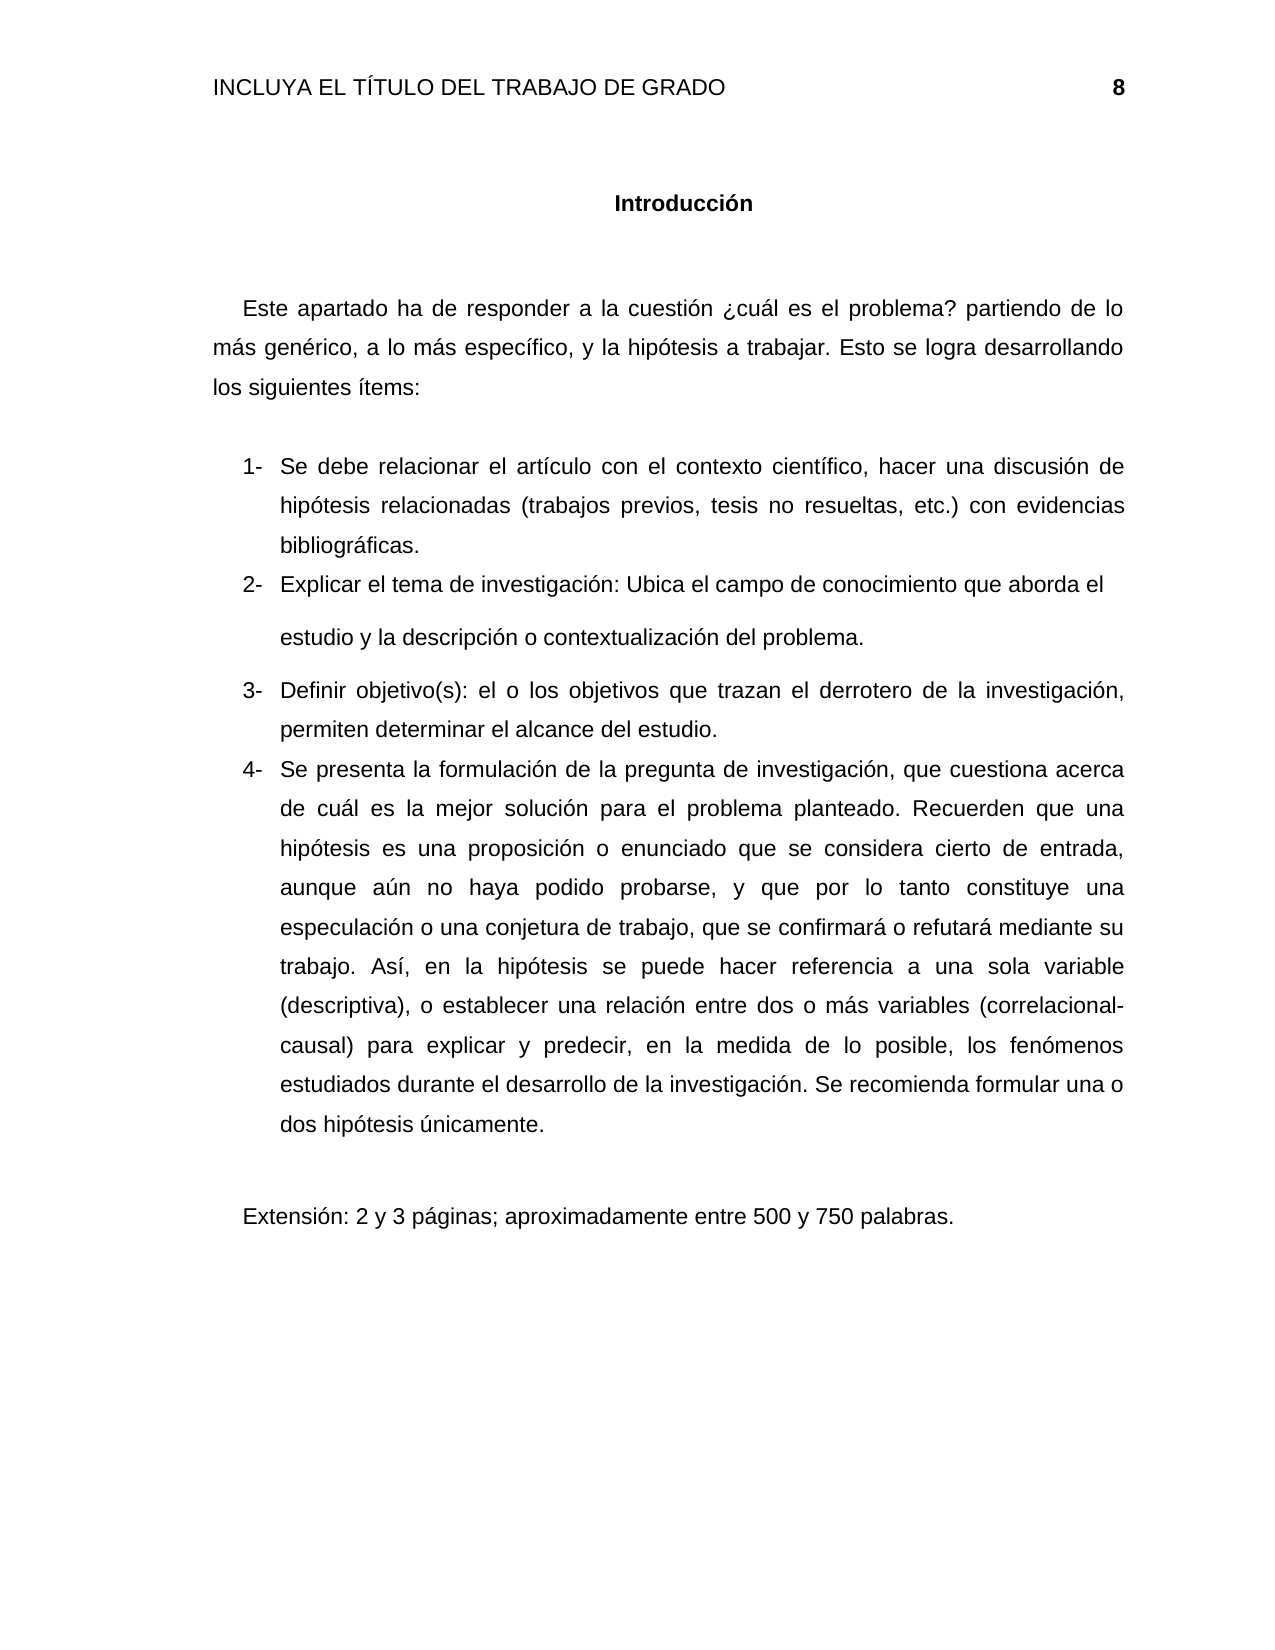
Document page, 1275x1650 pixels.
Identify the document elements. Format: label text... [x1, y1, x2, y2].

list Se debe relacionar el artículo con el contexto científico, hacer una discusión de hipótesis relacionadas (trabajos previos, tesis no resueltas, etc.) con evidencias bibliográficas. [242, 453, 1125, 558]
list Se presenta la formulación de la pregunta de investigación, que cuestiona acerca de cuál es la mejor solución para el problema planteado. Recuerden que una hipótesis es una proposición o enunciado que se considera cierto de entrada, aunque aún no haya podido probarse, y que por lo tanto constituye una especulación o una conjetura de trabajo, que se confirmará o refutará mediante su trabajo. Así, en la hipótesis se puede hacer referencia a una sola variable (descriptiva), o establecer una relación entre dos o más variables (correlacional-causal) para explicar y predecir, en la medida de lo posible, los fenómenos estudiados durante el desarrollo de la investigación. Se recomienda formular una o dos hipótesis únicamente. [242, 756, 1125, 1137]
list Explicar el tema de investigación: Ubica el campo de conocimiento que aborda el estudio y la descripción o contextualización del problema. [242, 571, 1125, 650]
list Este apartado ha de responder a la cuestión ¿cuál es el problema? partiendo de lo más genérico, a lo más específico, y la hipótesis a trabajar. Esto se logra desarrollando los siguientes ítems: [213, 295, 1125, 400]
list Definir objetivo(s): el o los objetivos que trazan el derrotero de la investigación, permiten determinar el alcance del estudio. [242, 677, 1125, 742]
text Introducción [213, 189, 1125, 216]
list Extensión: 2 y 3 páginas; aproximadamente entre 500 y 750 palabras. [213, 1203, 1125, 1229]
